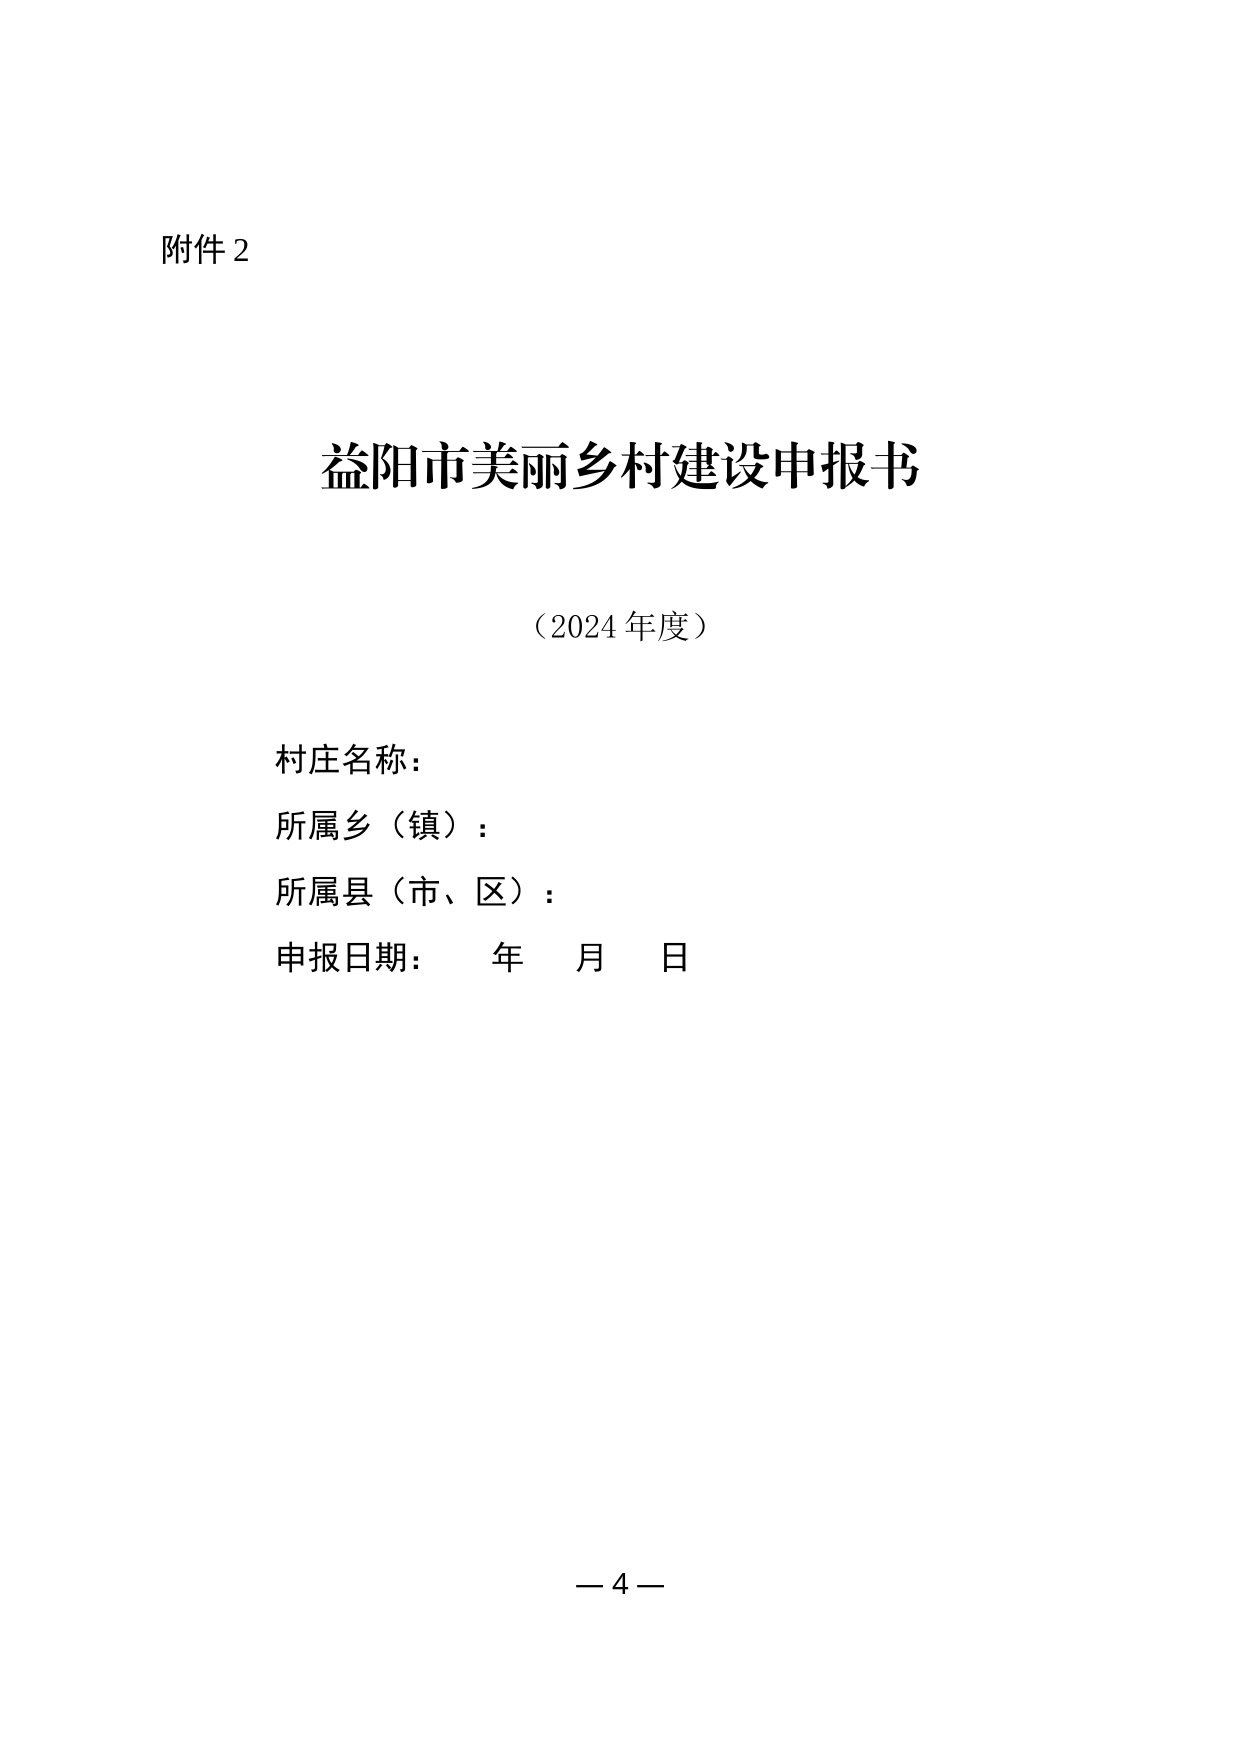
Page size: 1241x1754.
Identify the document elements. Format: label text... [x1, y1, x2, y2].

text 益阳市美丽乡村建设申报书 [159, 424, 1081, 515]
text 所属县（市、区）： [159, 866, 1081, 912]
text 申报日期： 年 月 日 [159, 933, 1081, 978]
text 村庄名称： [159, 734, 1081, 779]
text 所属乡（镇）： [159, 800, 1081, 846]
text 附件2 [159, 226, 1081, 271]
text （2024年度） [159, 602, 1081, 647]
